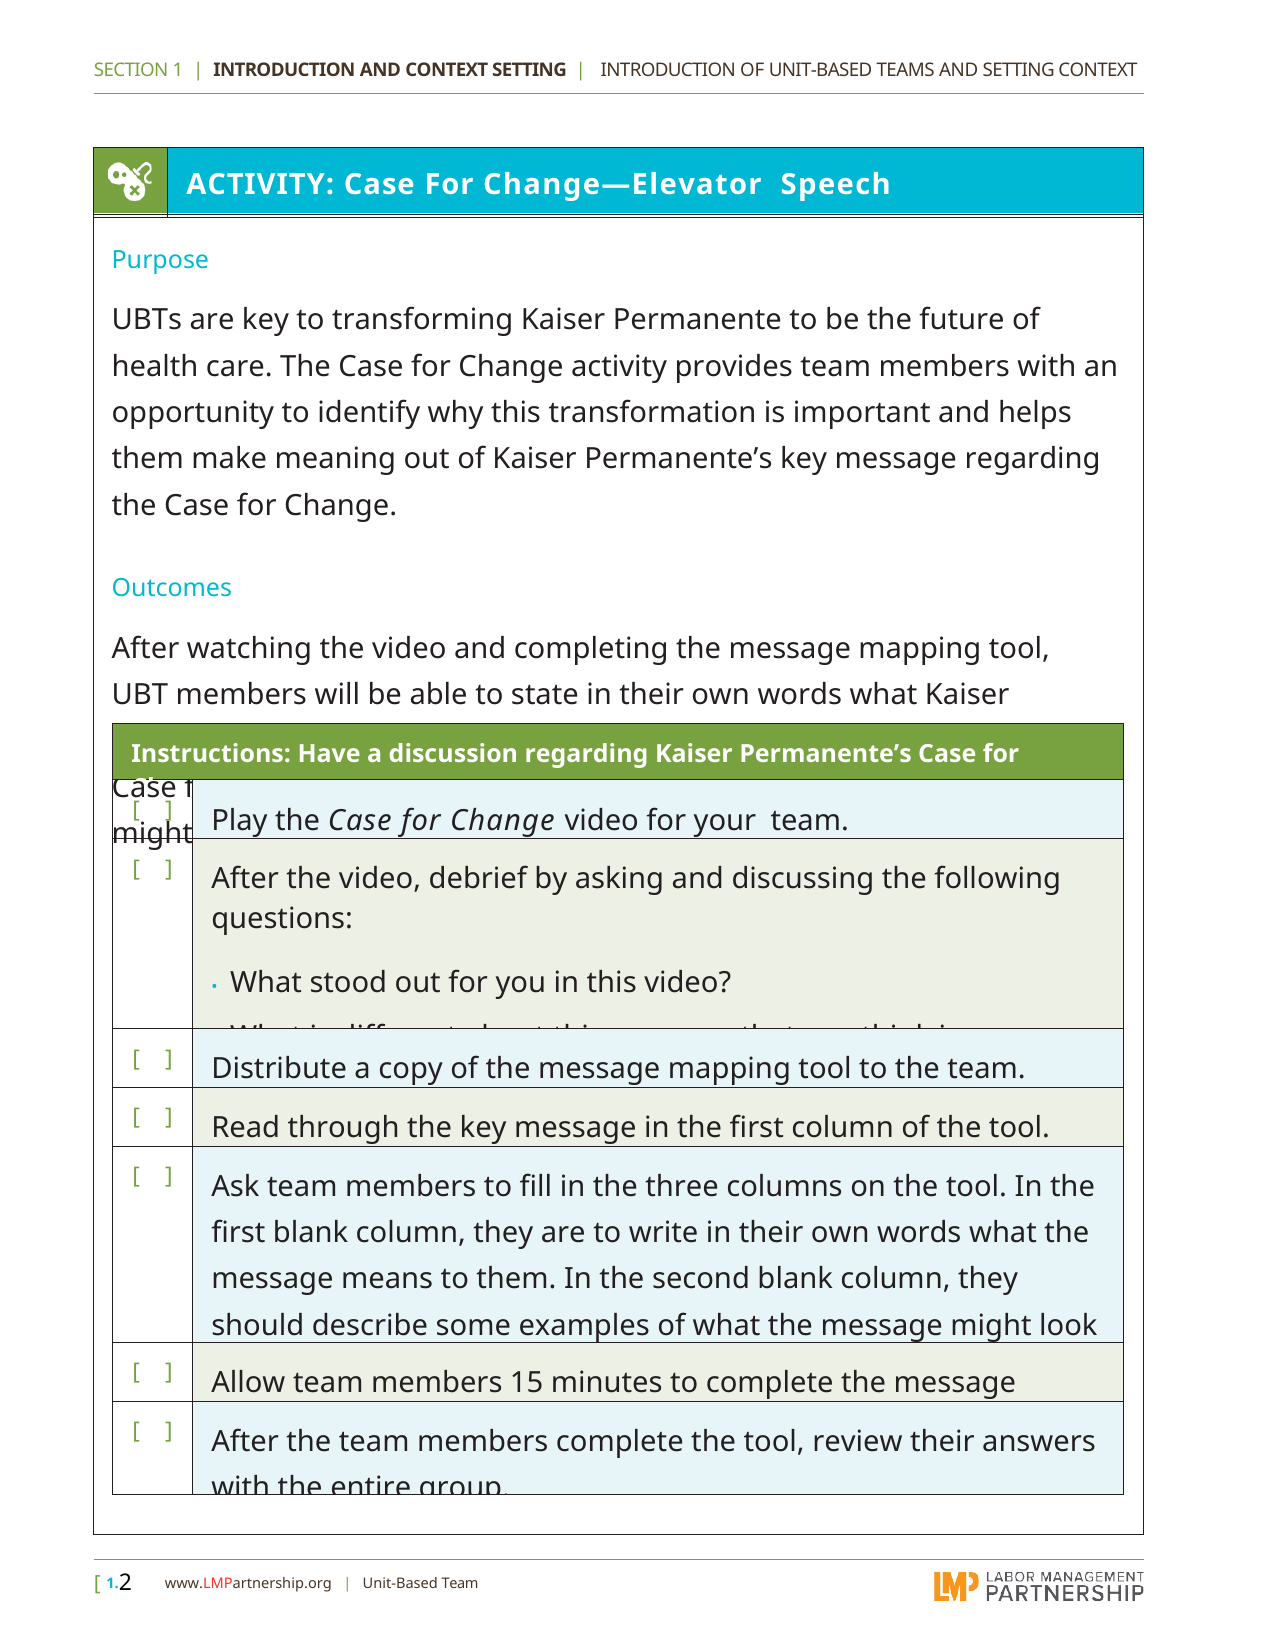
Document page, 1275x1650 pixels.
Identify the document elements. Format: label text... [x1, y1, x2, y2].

picture [986, 1572, 1144, 1602]
table_header [94, 148, 167, 213]
list SECTION 1 | INTRODUCTION AND CONTEXT SETTING | INTRODUCTION OF UNIT-BASED TEAMS AND SETTING CONTEXT [94, 56, 1156, 82]
picture [932, 1568, 979, 1601]
table_header ACTIVITY: Case For Change—Elevator Speech [168, 148, 1143, 213]
table_cell Purpose UBTs are key to transforming Kaiser Permanente to be the future of health care. The Case for Change activity provides team members with an opportunity to identify why this transformation is important and helps them make meaning out of Kaiser Permanente’s key message regarding the Case for Change. Outcomes After watching the video and completing the message mapping tool, UBT members will be able to state in their own words what Kaiser Permanente’s key message on the Case for Change means to them in their workplace and identify how they might improve in these areas. [94, 218, 1143, 1533]
picture [107, 162, 152, 201]
